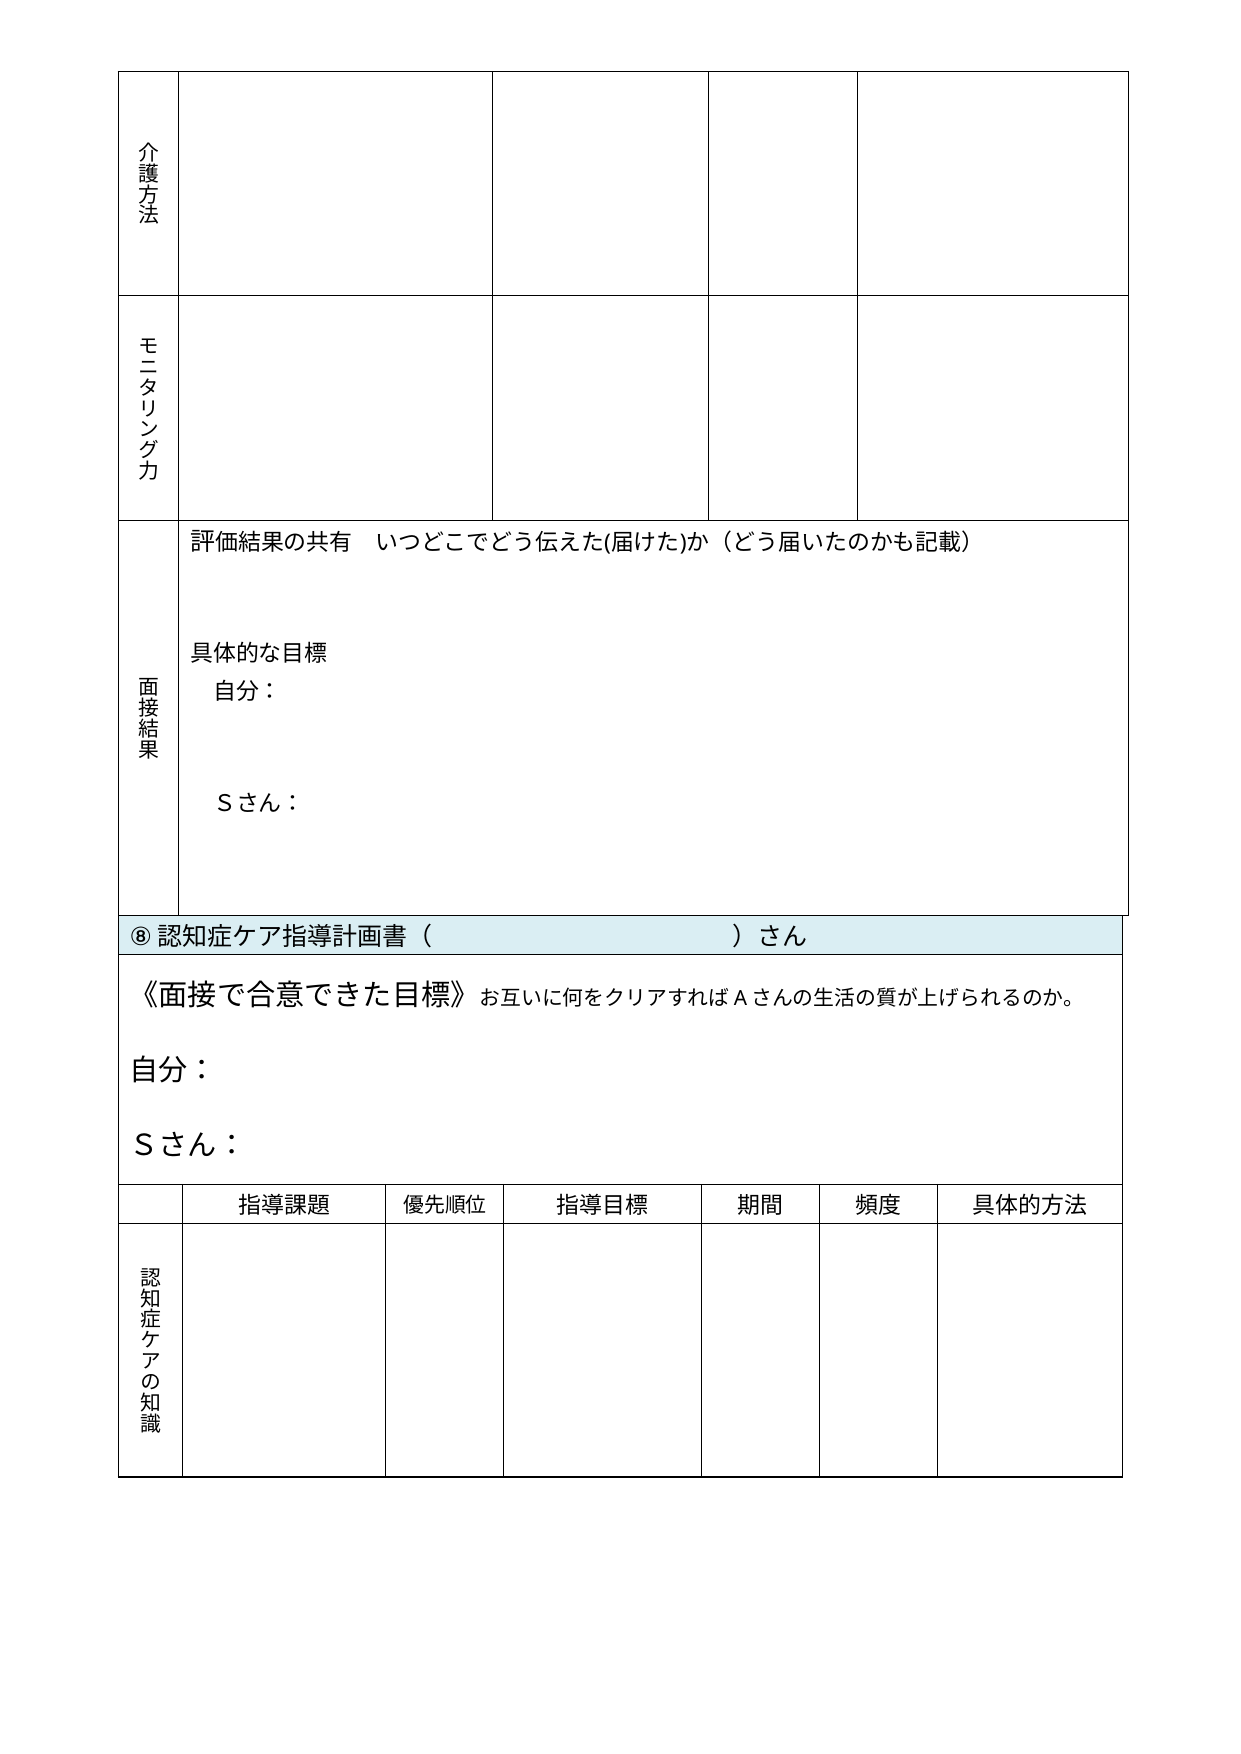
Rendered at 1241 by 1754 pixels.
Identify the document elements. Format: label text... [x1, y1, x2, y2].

table_cell 指導課題 [183, 1185, 385, 1222]
table_cell [386, 1224, 503, 1476]
table_cell 《面接で合意できた目標》お互いに何をクリアすればAさんの生活の質が上げられるのか。 自分： Ｓさん： [119, 955, 1122, 1184]
table_cell [938, 1224, 1122, 1476]
table_cell [709, 296, 857, 519]
table_cell [702, 1224, 819, 1476]
table_cell [858, 296, 1128, 519]
table_cell 頻度 [820, 1185, 937, 1222]
table_cell [179, 296, 492, 519]
table_cell 指導目標 [504, 1185, 701, 1222]
table_cell [119, 1185, 182, 1222]
table_cell 介護方法 [119, 72, 178, 295]
table_cell 期間 [702, 1185, 819, 1222]
table_cell [179, 72, 492, 295]
table_cell [820, 1224, 937, 1476]
table_cell ⑧認知症ケア指導計画書（ ）さん [119, 916, 1122, 954]
table_cell [504, 1224, 701, 1476]
table_cell [493, 72, 708, 295]
table_cell [709, 72, 857, 295]
table_cell 具体的方法 [938, 1185, 1122, 1222]
table_cell 優先順位 [386, 1185, 503, 1222]
table_cell [183, 1224, 385, 1476]
table_cell [493, 296, 708, 519]
table_cell [858, 72, 1128, 295]
table_cell モニタリング力 [119, 296, 178, 519]
table_cell 評価結果の共有 いつどこでどう伝えた(届けた)か（どう届いたのかも記載） 具体的な目標 自分： Ｓさん： [179, 521, 1128, 915]
table_cell 面接結果 [119, 521, 178, 915]
table_cell 認知症ケアの知識 [119, 1224, 182, 1476]
